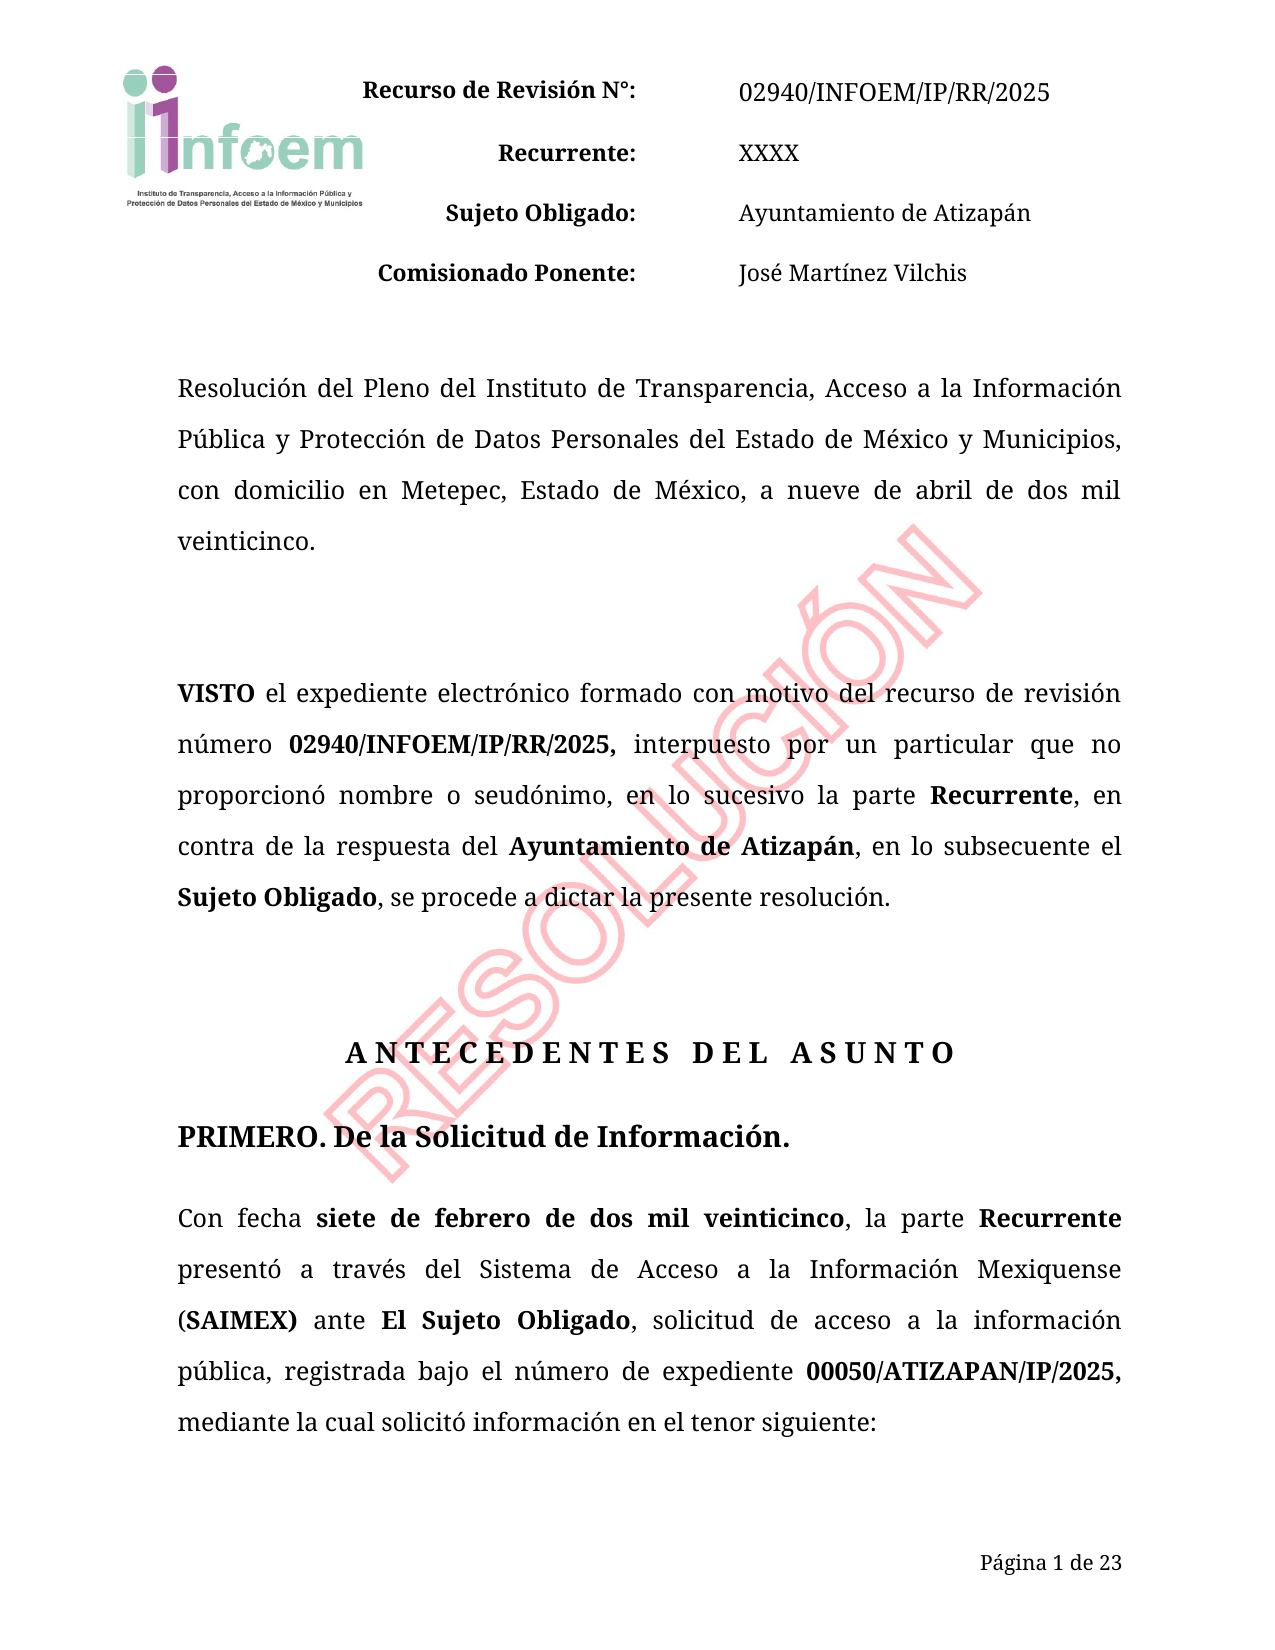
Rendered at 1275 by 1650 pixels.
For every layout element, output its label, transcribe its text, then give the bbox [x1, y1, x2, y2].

text A N T E C E D E N T E S D E L A S U N T O [266, 1032, 1033, 1072]
picture [4, 5, 1269, 1650]
text PRIMERO. De la Solicitud de Información. [177, 1116, 1122, 1156]
text Con fecha siete de febrero de dos mil veinticinco, la parte Recurrente presentó a través del Sistema de Acceso a la Información Mexiquense (SAIMEX) ante El Sujeto Obligado, solicitud de acceso a la información pública, registrada bajo el número de expediente 00050/ATIZAPAN/IP/2025, mediante la cual solicitó información en el tenor siguiente: [177, 1201, 1122, 1439]
text VISTO el expediente electrónico formado con motivo del recurso de revisión número 02940/INFOEM/IP/RR/2025, interpuesto por un particular que no proporcionó nombre o seudónimo, en lo sucesivo la parte Recurrente, en contra de la respuesta del Ayuntamiento de Atizapán, en lo subsecuente el Sujeto Obligado, se procede a dictar la presente resolución. [177, 676, 1122, 914]
text Resolución del Pleno del Instituto de Transparencia, Acceso a la Información Pública y Protección de Datos Personales del Estado de México y Municipios, con domicilio en Metepec, Estado de México, a nueve de abril de dos mil veinticinco. [177, 370, 1122, 558]
